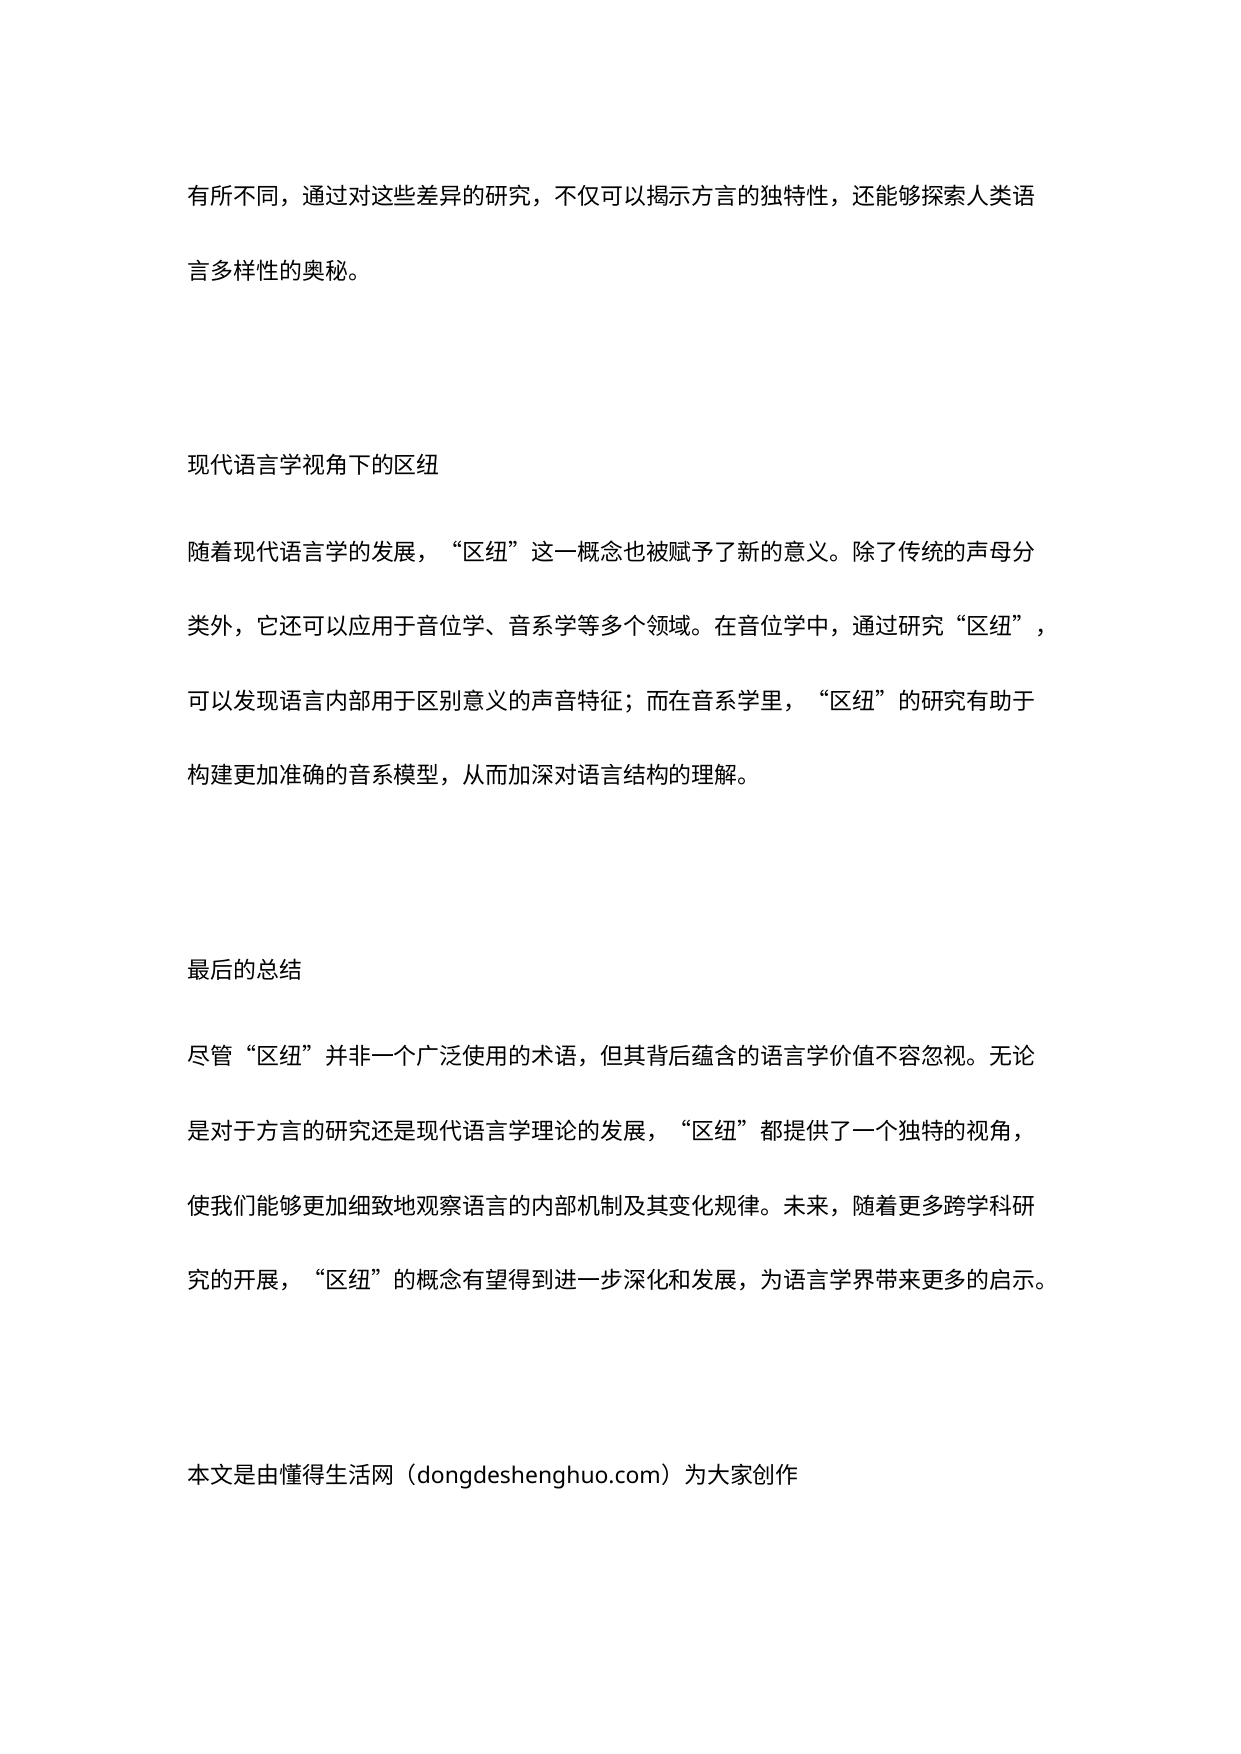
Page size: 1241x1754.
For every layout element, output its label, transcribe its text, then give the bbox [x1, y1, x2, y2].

text 现代语言学视角下的区纽 [187, 431, 1053, 496]
text 最后的总结 [187, 936, 1053, 1001]
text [187, 162, 1053, 302]
text 随着现代语言学的发展，“区纽”这一概念也被赋予了新的意义。除了传统的声母分类外，它还可以应用于音位学、音系学等多个领域。在音位学中，通过研究“区纽”，可以发现语言内部用于区别意义的声音特征；而在音系学里，“区纽”的研究有助于构建更加准确的音系模型，从而加深对语言结构的理解。 [187, 517, 1053, 807]
text 本文是由懂得生活网（dongdeshenghuo.com）为大家创作 [187, 1441, 1053, 1506]
text 尽管“区纽”并非一个广泛使用的术语，但其背后蕴含的语言学价值不容忽视。无论是对于方言的研究还是现代语言学理论的发展，“区纽”都提供了一个独特的视角，使我们能够更加细致地观察语言的内部机制及其变化规律。未来，随着更多跨学科研究的开展，“区纽”的概念有望得到进一步深化和发展，为语言学界带来更多的启示。 [187, 1022, 1053, 1311]
